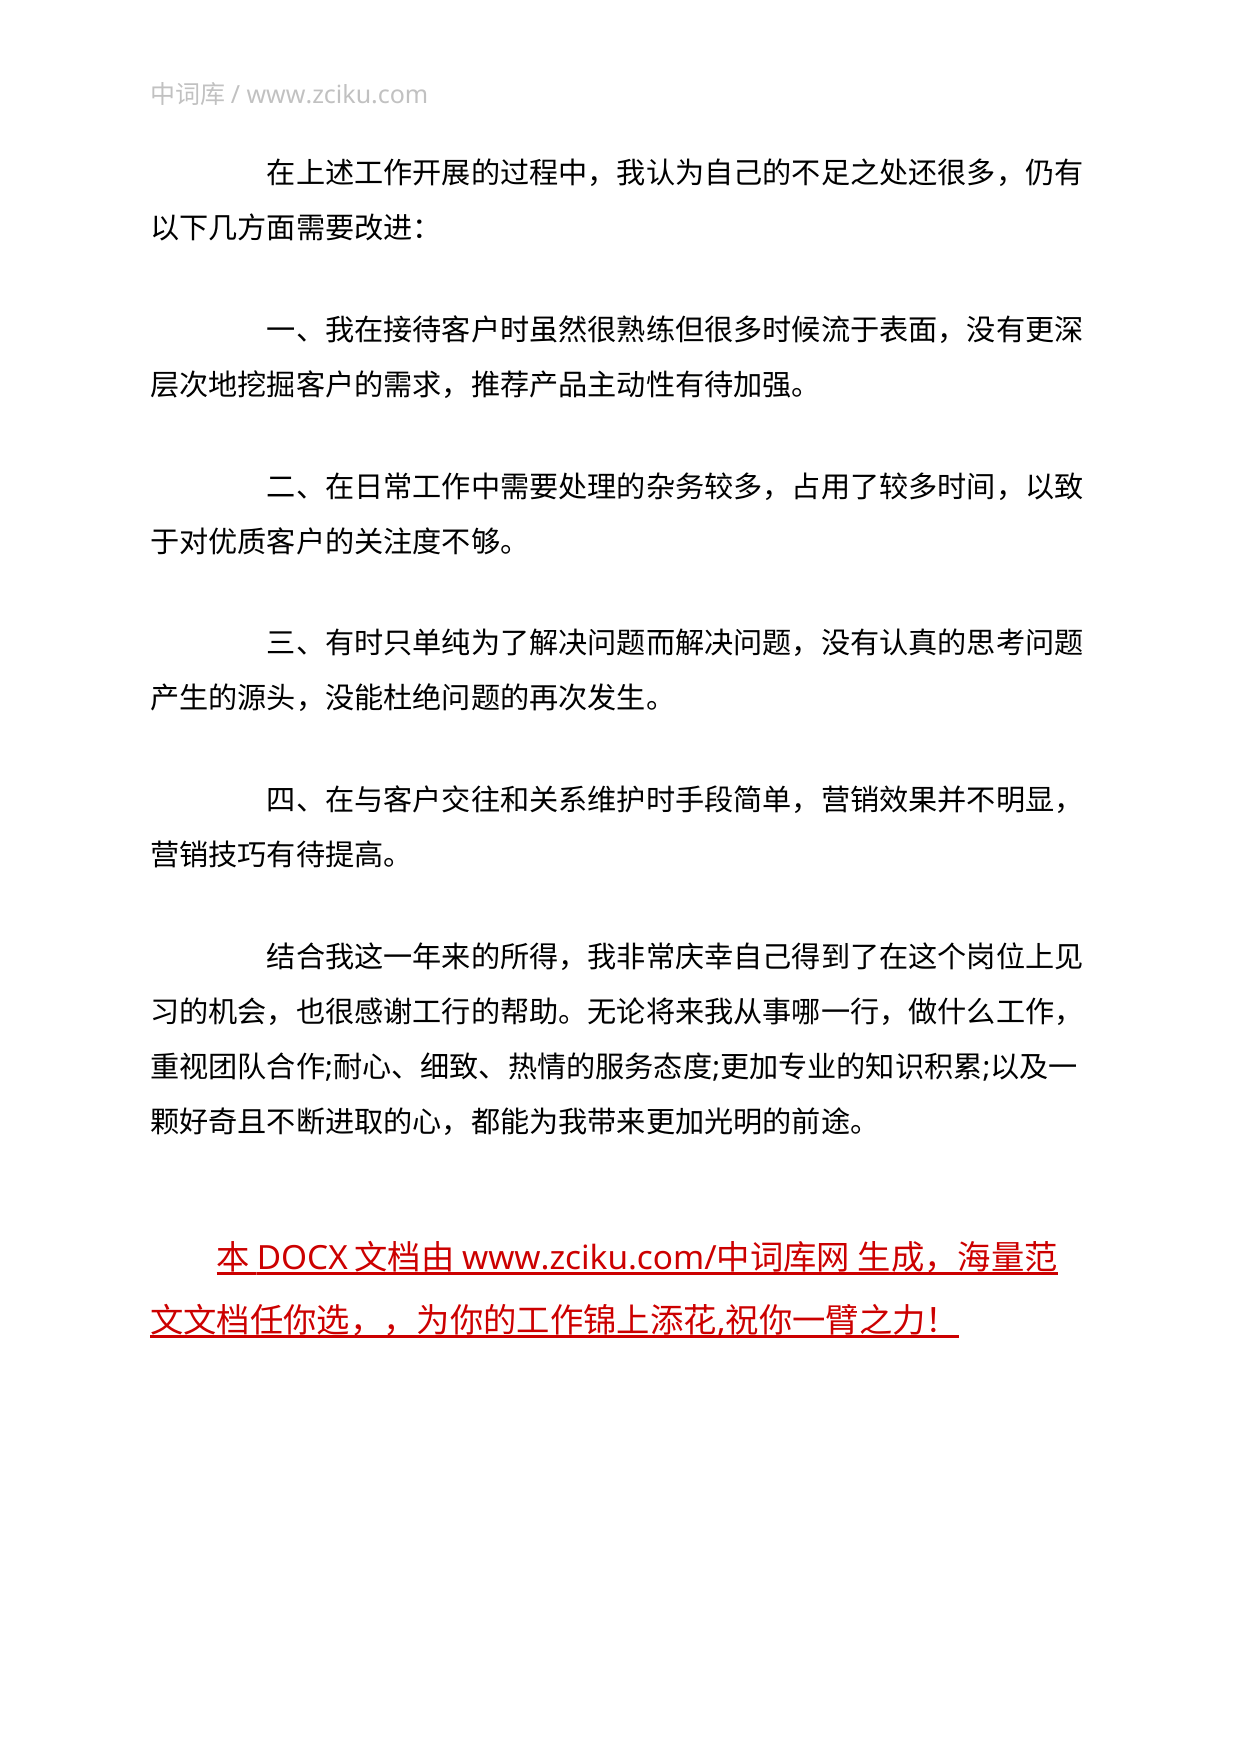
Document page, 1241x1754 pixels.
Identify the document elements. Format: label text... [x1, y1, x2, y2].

text 结合我这一年来的所得，我非常庆幸自己得到了在这个岗位上见习的机会，也很感谢工行的帮助。无论将来我从事哪一行，做什么工作，重视团队合作;耐心、细致、热情的服务态度;更加专业的知识积累;以及一颗好奇且不断进取的心，都能为我带来更加光明的前途。 [150, 933, 1090, 1140]
text 四、在与客户交往和关系维护时手段简单，营销效果并不明显，营销技巧有待提高。 [150, 777, 1090, 874]
text 在上述工作开展的过程中，我认为自己的不足之处还很多，仍有以下几方面需要改进： [150, 150, 1090, 247]
text 三、有时只单纯为了解决问题而解决问题，没有认真的思考问题产生的源头，没能杜绝问题的再次发生。 [150, 620, 1090, 717]
text 本DOCX文档由 www.zciku.com/中词库网 生成，海量范文文档任你选，，为你的工作锦上添花,祝你一臂之力！ [150, 1231, 1090, 1342]
text 一、我在接待客户时虽然很熟练但很多时候流于表面，没有更深层次地挖掘客户的需求，推荐产品主动性有待加强。 [150, 307, 1090, 404]
text 二、在日常工作中需要处理的杂务较多，占用了较多时间，以致于对优质客户的关注度不够。 [150, 463, 1090, 561]
